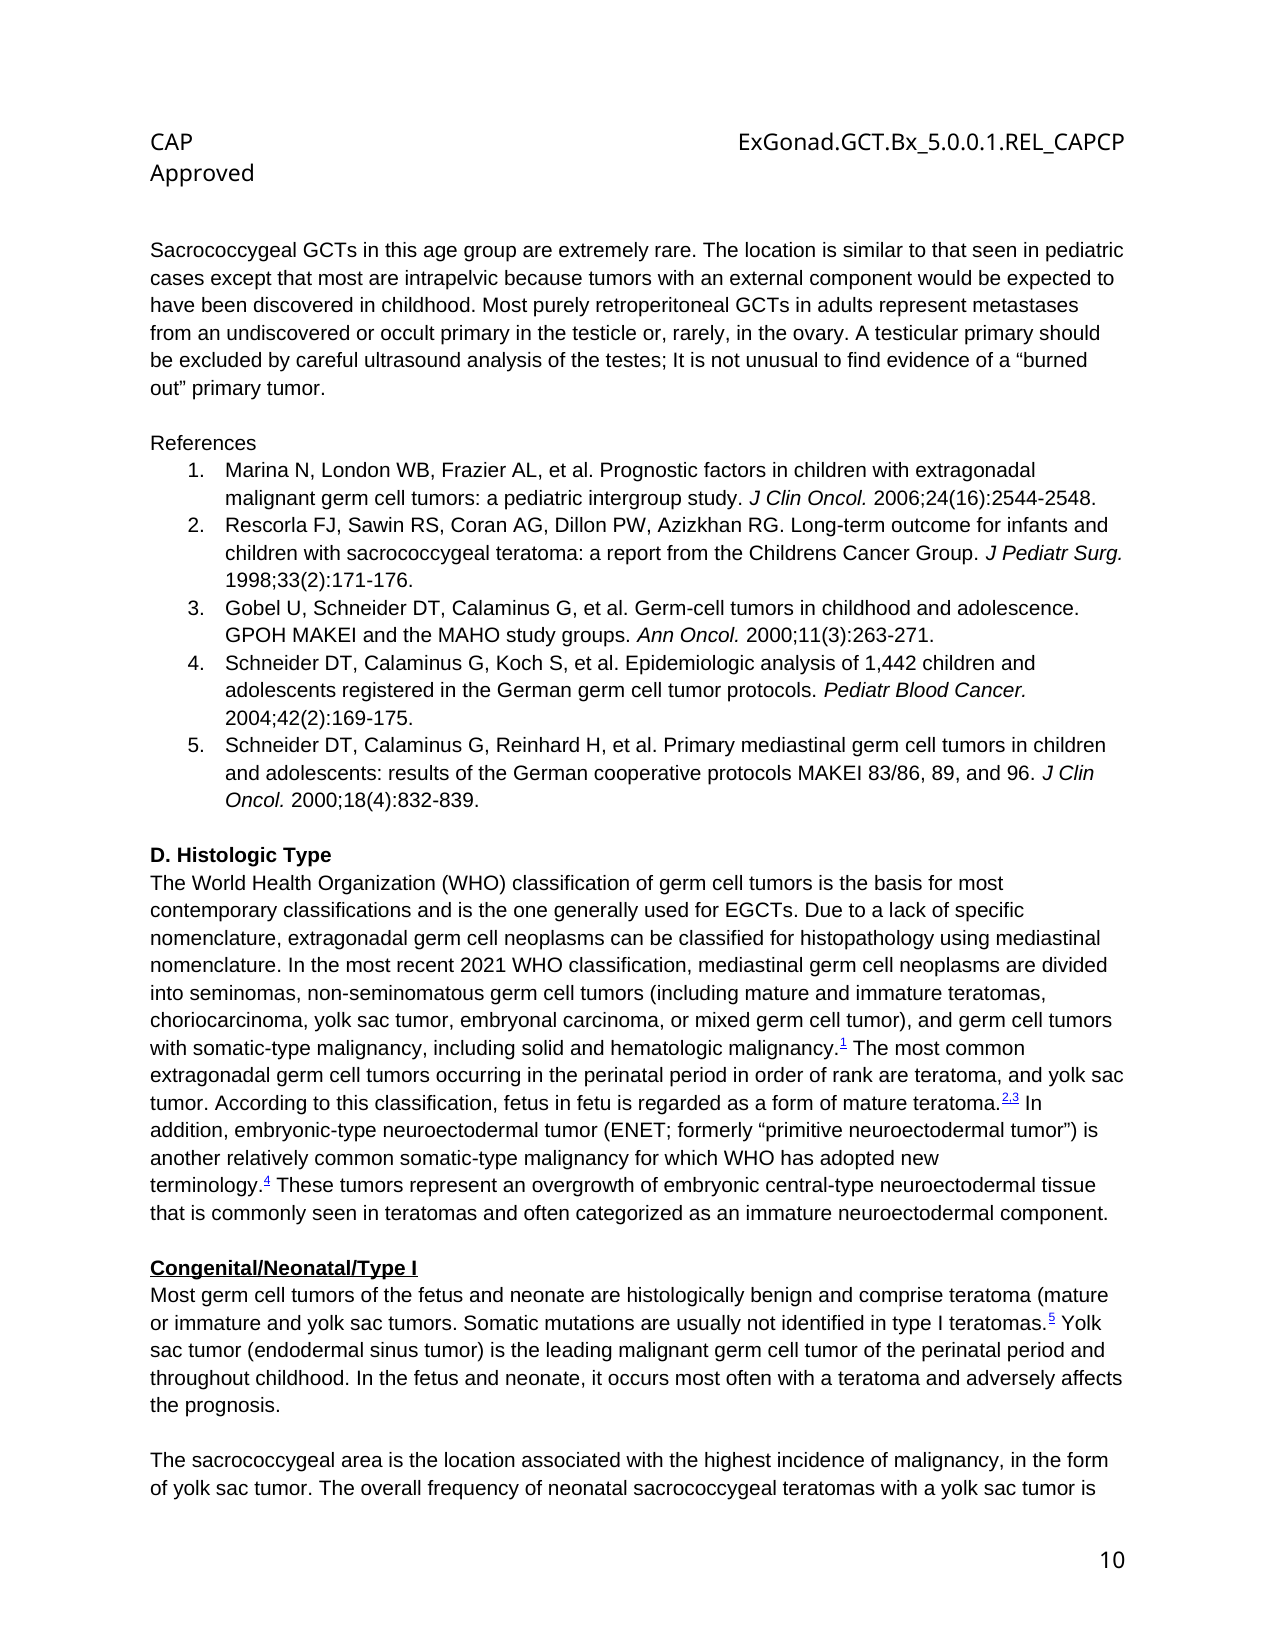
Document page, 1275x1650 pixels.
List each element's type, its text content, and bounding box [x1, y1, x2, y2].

list Schneider DT, Calaminus G, Koch S, et al. Epidemiologic analysis of 1,442 children and adolescents registered in the German germ cell tumor protocols. Pediatr Blood Cancer. 2004;42(2):169-175. [187, 650, 1125, 729]
text References [150, 430, 1125, 454]
list Marina N, London WB, Frazier AL, et al. Prognostic factors in children with extragonadal malignant germ cell tumors: a pediatric intergroup study. J Clin Oncol. 2006;24(16):2544-2548. [187, 458, 1125, 509]
text D. Histologic Type [150, 843, 1125, 867]
list Rescorla FJ, Sawin RS, Coran AG, Dillon PW, Azizkhan RG. Long-term outcome for infants and children with sacrococcygeal teratoma: a report from the Childrens Cancer Group. J Pediatr Surg. 1998;33(2):171-176. [187, 513, 1125, 592]
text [150, 238, 1125, 399]
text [150, 870, 1125, 1499]
list Gobel U, Schneider DT, Calaminus G, et al. Germ-cell tumors in childhood and adolescence. GPOH MAKEI and the MAHO study groups. Ann Oncol. 2000;11(3):263-271. [187, 595, 1125, 647]
list Schneider DT, Calaminus G, Reinhard H, et al. Primary mediastinal germ cell tumors in children and adolescents: results of the German cooperative protocols MAKEI 83/86, 89, and 96. J Clin Oncol. 2000;18(4):832-839. [187, 733, 1125, 812]
